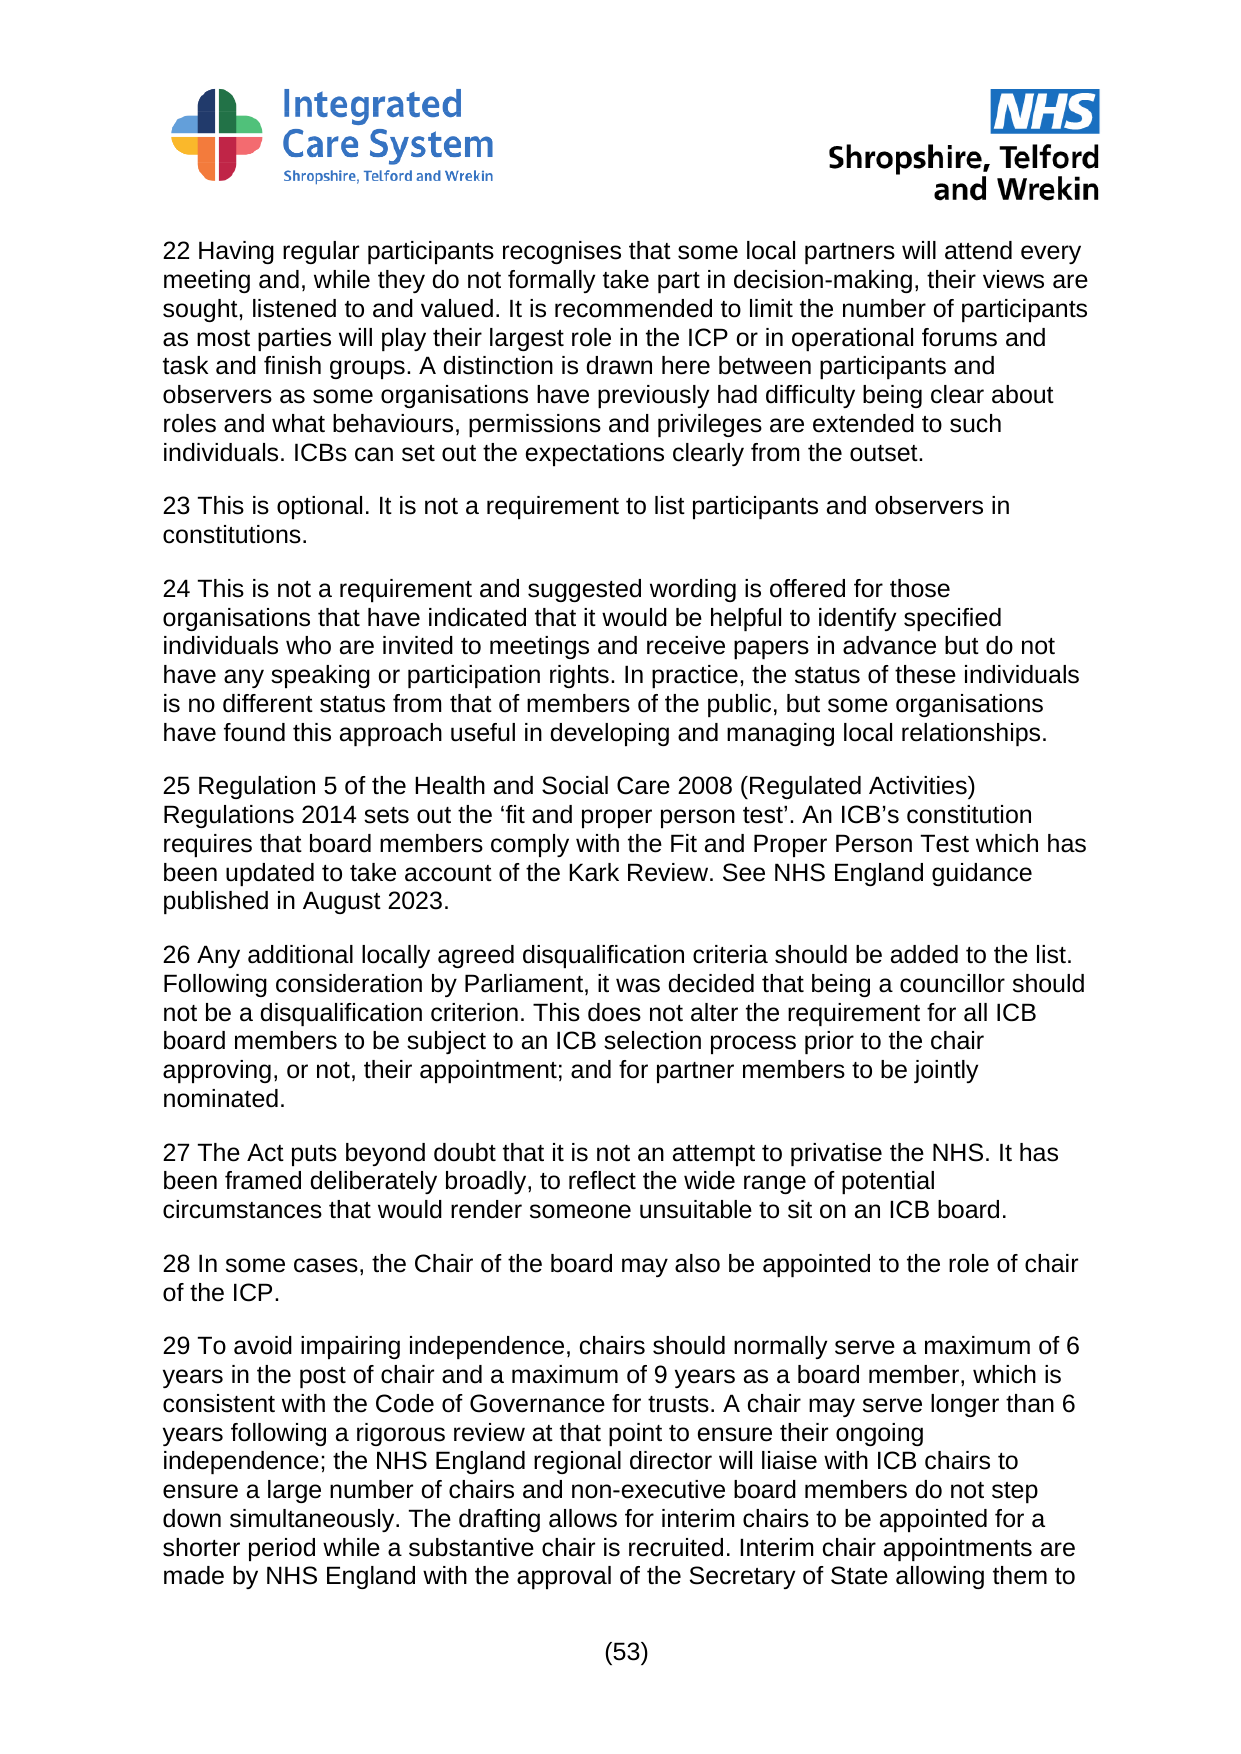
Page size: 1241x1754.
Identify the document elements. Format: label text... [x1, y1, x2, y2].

text 22 Having regular participants recognises that some local partners will attend every meeting and, while they do not formally take part in decision-making, their views are sought, listened to and valued. It is recommended to limit the number of participants as most parties will play their largest role in the ICP or in operational forums and task and finish groups. A distinction is drawn here between participants and observers as some organisations have previously had difficulty being clear about roles and what behaviours, permissions and privileges are extended to such individuals. ICBs can set out the expectations clearly from the outset. [162, 236, 1090, 466]
text 26 Any additional locally agreed disqualification criteria should be added to the list. Following consideration by Parliament, it was decided that being a councillor should not be a disqualification criterion. This does not alter the requirement for all ICB board members to be subject to an ICB selection process prior to the chair approving, or not, their appointment; and for partner members to be jointly nominated. [162, 940, 1090, 1112]
text 24 This is not a requirement and suggested wording is offered for those organisations that have indicated that it would be helpful to identify specified individuals who are invited to meetings and receive papers in advance but do not have any speaking or participation rights. In practice, the status of these individuals is no different status from that of members of the public, but some organisations have found this approach useful in developing and managing local relationships. [162, 574, 1090, 746]
text 27 The Act puts beyond doubt that it is not an attempt to privatise the NHS. It has been framed deliberately broadly, to reflect the wide range of potential circumstances that would render someone unsuitable to sit on an ICB board. [162, 1137, 1090, 1224]
text 28 In some cases, the Chair of the board may also be appointed to the role of chair of the ICP. [162, 1249, 1090, 1306]
picture [162, 73, 1103, 203]
text 23 This is optional. It is not a requirement to list participants and observers in constitutions. [162, 491, 1090, 549]
text 25 Regulation 5 of the Health and Social Care 2008 (Regulated Activities) Regulations 2014 sets out the ‘fit and proper person test’. An ICB’s constitution requires that board members comply with the Fit and Proper Person Test which has been updated to take account of the Kark Review. See NHS England guidance published in August 2023. [162, 771, 1090, 915]
